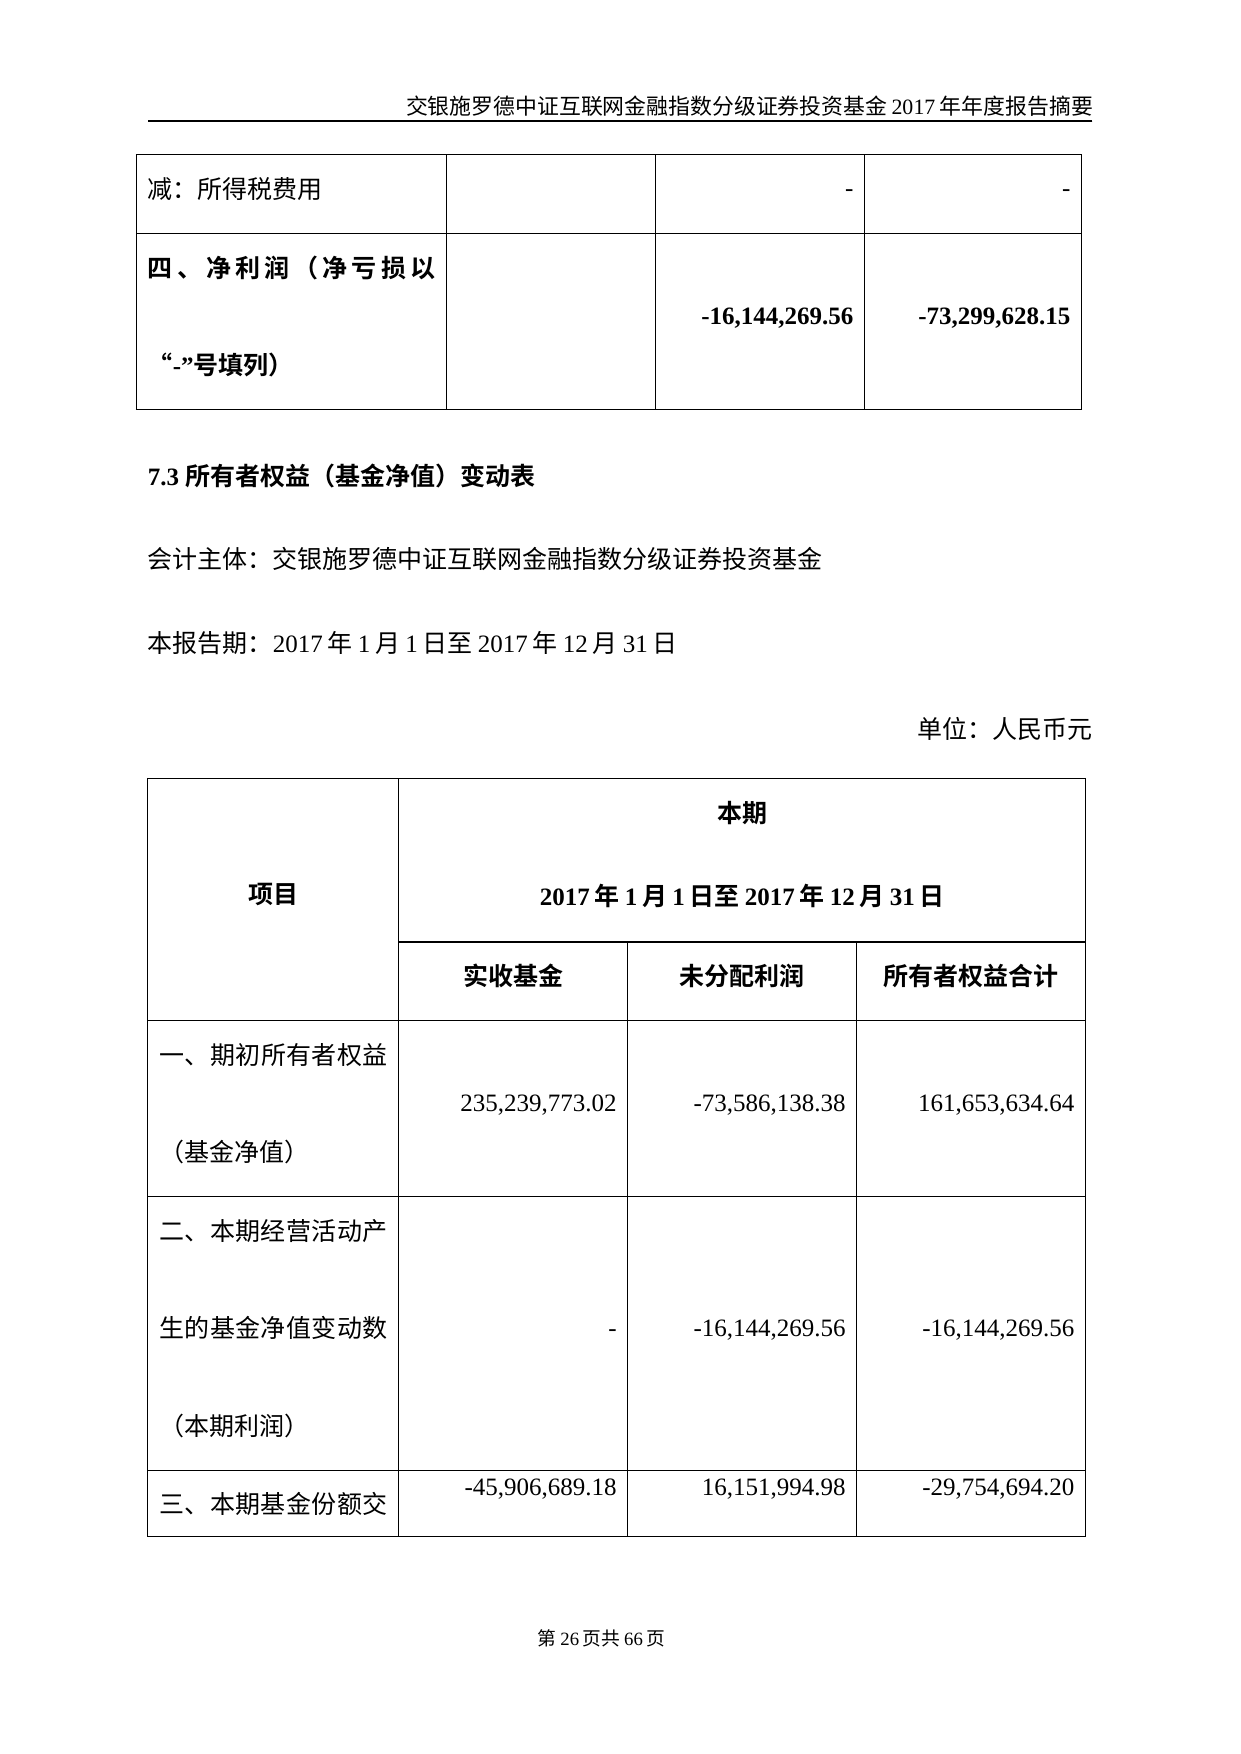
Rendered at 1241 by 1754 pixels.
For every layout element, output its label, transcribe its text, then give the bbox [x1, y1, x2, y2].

table_cell 16,151,994.98 [628, 1471, 856, 1536]
table_cell -16,144,269.56 [857, 1197, 1085, 1469]
table_cell - [865, 155, 1081, 233]
table_cell 161,653,634.64 [857, 1021, 1085, 1196]
table_cell 二、本期经营活动产生的基金净值变动数（本期利润） [148, 1197, 398, 1469]
table_cell 所有者权益合计 [857, 943, 1085, 1020]
table_cell - [399, 1197, 627, 1469]
text 会计主体：交银施罗德中证互联网金融指数分级证券投资基金 [148, 526, 1092, 591]
table_cell -16,144,269.56 [656, 234, 864, 409]
table_cell 四、净利润（净亏损以“-”号填列） [137, 234, 446, 409]
table_cell -16,144,269.56 [628, 1197, 856, 1469]
text 本报告期：2017年1月1日至2017年12月31日 [148, 609, 1092, 674]
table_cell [148, 1471, 398, 1536]
table_cell 一、期初所有者权益（基金净值） [148, 1021, 398, 1196]
table_header 项目 [148, 779, 398, 1020]
table_cell -29,754,694.20 [857, 1471, 1085, 1536]
table_cell -73,586,138.38 [628, 1021, 856, 1196]
table_cell 减：所得税费用 [137, 155, 446, 233]
table_cell -73,299,628.15 [865, 234, 1081, 409]
table_cell [447, 155, 655, 233]
text 单位：人民币元 [149, 695, 1092, 760]
table_cell [447, 234, 655, 409]
table_header 本期 2017年1月1日至2017年12月31日 [399, 779, 1085, 941]
table_cell - [656, 155, 864, 233]
table_cell 未分配利润 [628, 943, 856, 1020]
table_cell 235,239,773.02 [399, 1021, 627, 1196]
subtitle 7.3 所有者权益（基金净值）变动表 [148, 442, 1092, 507]
table_cell -45,906,689.18 [399, 1471, 627, 1536]
table_cell 实收基金 [399, 943, 627, 1020]
